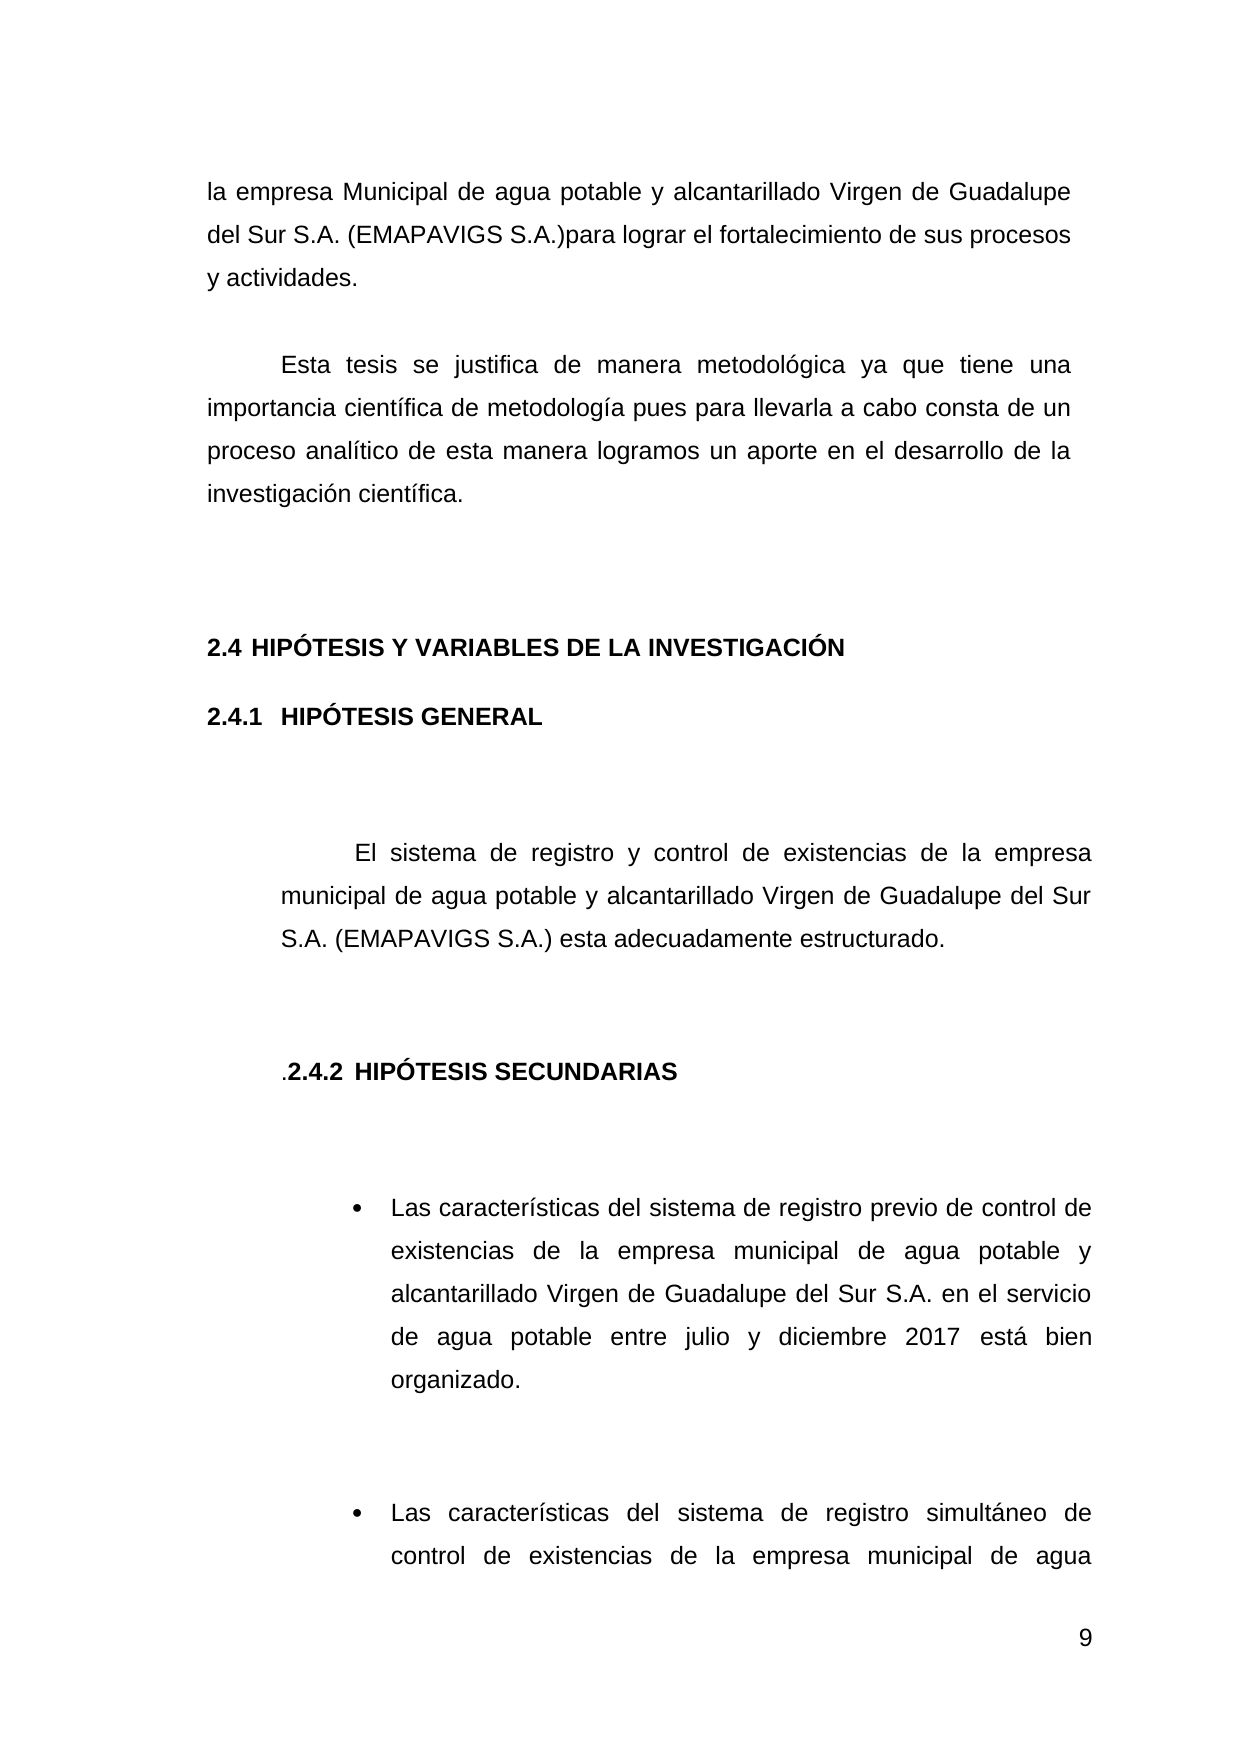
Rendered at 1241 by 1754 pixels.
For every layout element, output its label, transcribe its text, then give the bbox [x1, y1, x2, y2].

text 2.4 HIPÓTESIS Y VARIABLES DE LA INVESTIGACIÓN [207, 633, 1092, 662]
text .2.4.2 HIPÓTESIS SECUNDARIAS [207, 1057, 1092, 1085]
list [353, 1498, 1092, 1570]
list Las características del sistema de registro previo de control de existencias de la empresa municipal de agua potable y alcantarillado Virgen de Guadalupe del Sur S.A. en el servicio de agua potable entre julio y diciembre 2017 está bien organizado. [353, 1193, 1092, 1394]
text Esta tesis se justifica de manera metodológica ya que tiene una importancia científica de metodología pues para llevarla a cabo consta de un proceso analítico de esta manera logramos un aporte en el desarrollo de la investigación científica. [207, 350, 1073, 508]
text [207, 177, 1073, 292]
text El sistema de registro y control de existencias de la empresa municipal de agua potable y alcantarillado Virgen de Guadalupe del Sur S.A. (EMAPAVIGS S.A.) esta adecuadamente estructurado. [281, 838, 1092, 953]
text 2.4.1 HIPÓTESIS GENERAL [207, 702, 1092, 730]
